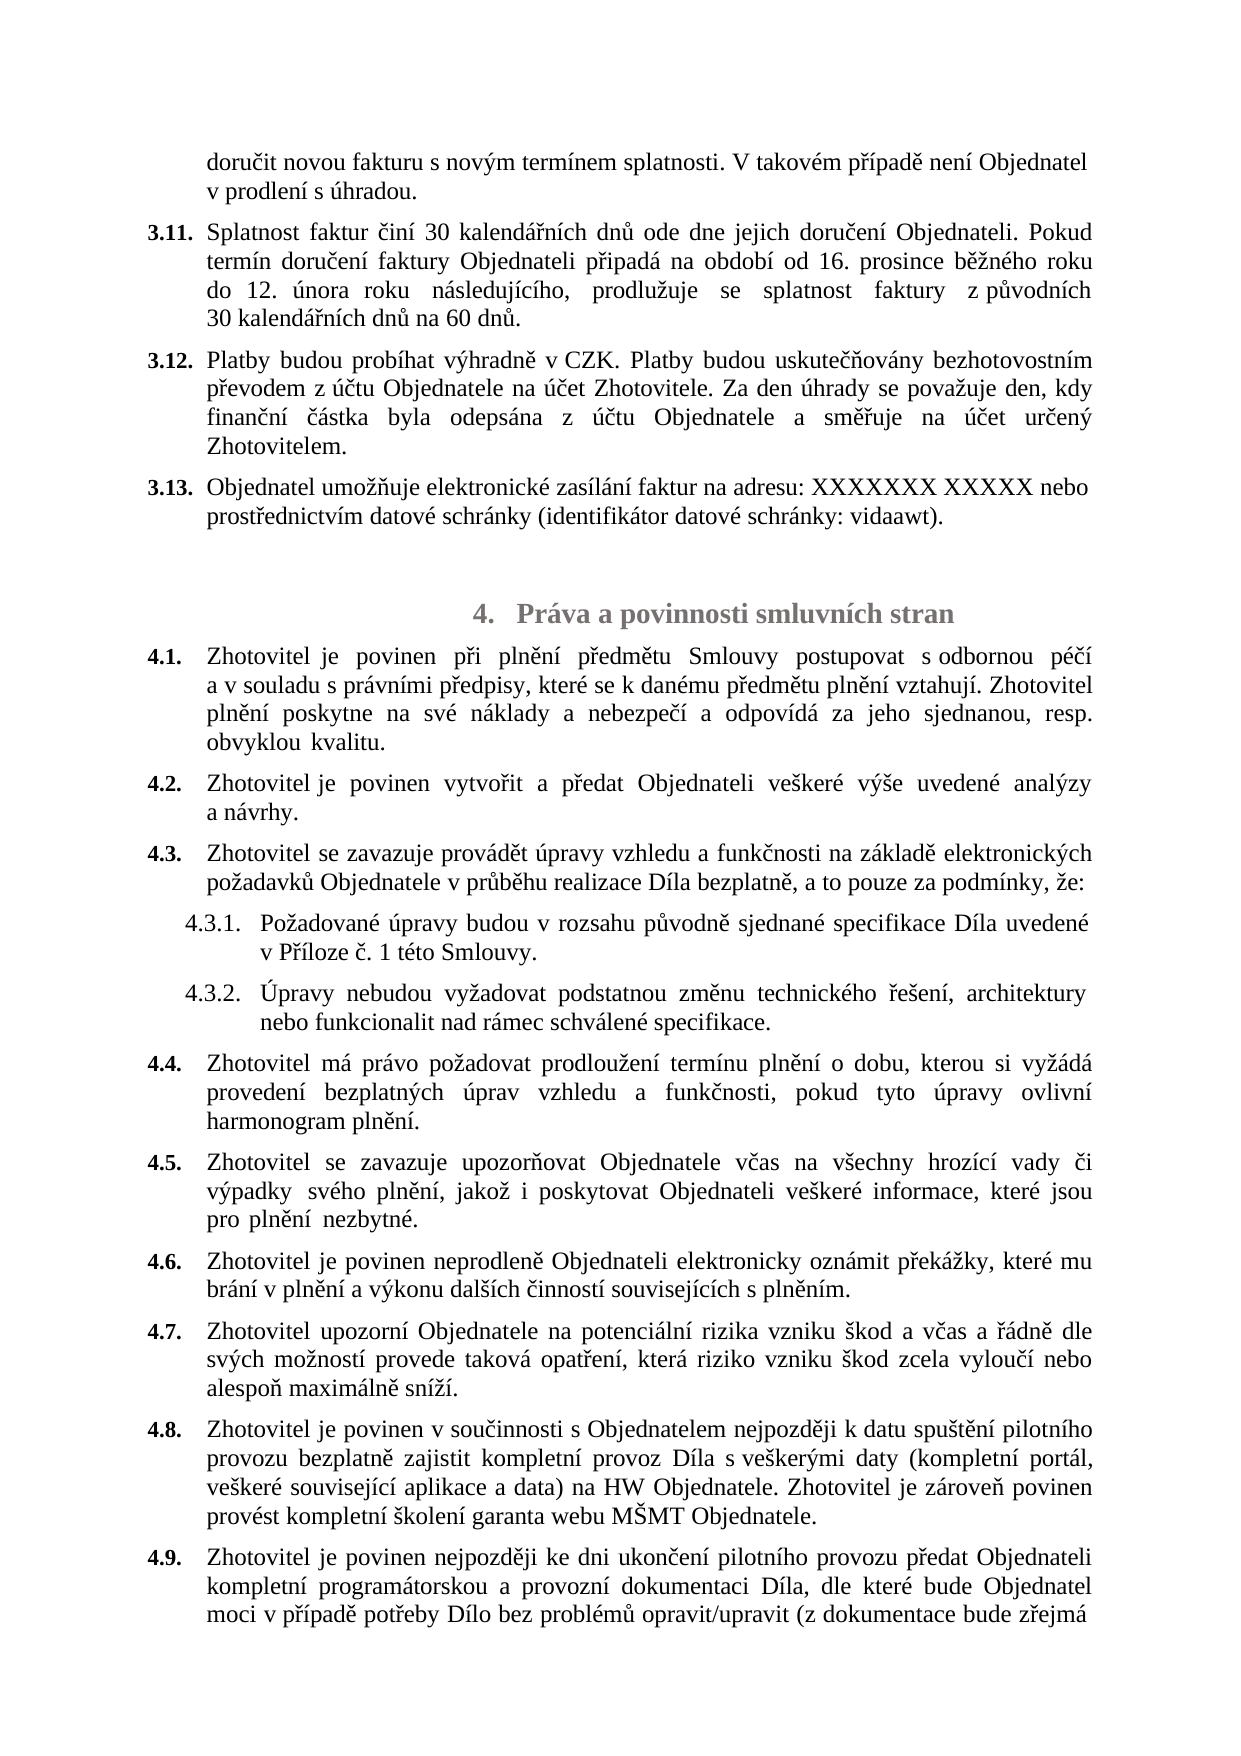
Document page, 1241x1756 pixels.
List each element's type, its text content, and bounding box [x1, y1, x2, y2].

list Zhotovitel se zavazuje upozorňovat Objednatele včas na všechny hrozící vady či výpadky svého plnění, jakož i poskytovat Objednateli veškeré informace, které jsou pro plnění nezbytné. [147, 1147, 1093, 1233]
list Zhotovitel je povinen v součinnosti s Objednatelem nejpozději k datu spuštění pilotního provozu bezplatně zajistit kompletní provoz Díla s veškerými daty (kompletní portál, veškeré související aplikace a data) na HW Objednatele. Zhotovitel je zároveň povinen provést kompletní školení garanta webu MŠMT Objednatele. [147, 1414, 1093, 1529]
list Požadované úpravy budou v rozsahu původně sjednané specifikace Díla uvedené [185, 908, 1105, 937]
list Objednatel umožňuje elektronické zasílání faktur na adresu: XXXXXXX XXXXX nebo [147, 472, 1105, 501]
text doručit novou fakturu s novým termínem splatnosti. V takovém případě není Objednatel [206, 147, 1105, 176]
text v prodlení s úhradou. [206, 176, 1105, 205]
list Zhotovitel se zavazuje provádět úpravy vzhledu a funkčnosti na základě elektronických požadavků Objednatele v průběhu realizace Díla bezplatně, a to pouze za podmínky, že: [147, 838, 1093, 896]
text v Příloze č. 1 této Smlouvy. [260, 937, 1105, 966]
list Zhotovitel je povinen neprodleně Objednateli elektronicky oznámit překážky, které mu brání v plnění a výkonu dalších činností souvisejících s plněním. [147, 1246, 1093, 1303]
list Platby budou probíhat výhradně v CZK. Platby budou uskutečňovány bezhotovostním převodem z účtu Objednatele na účet Zhotovitele. Za den úhrady se považuje den, kdy finanční částka byla odepsána z účtu Objednatele a směřuje na účet určený Zhotovitelem. [147, 345, 1093, 460]
list Zhotovitel je povinen vytvořit a předat Objednateli veškeré výše uvedené analýzy a návrhy. [147, 768, 1092, 826]
list Splatnost faktur činí 30 kalendářních dnů ode dne jejich doručení Objednateli. Pokud termín doručení faktury Objednateli připadá na období od 16. prosince běžného roku do 12. února roku následujícího, prodlužuje se splatnost faktury z původních 30 kalendářních dnů na 60 dnů. [147, 217, 1093, 332]
list Zhotovitel je povinen nejpozději ke dni ukončení pilotního provozu předat Objednateli kompletní programátorskou a provozní dokumentaci Díla, dle které bude Objednatel moci v případě potřeby Dílo bez problémů opravit/upravit (z dokumentace bude zřejmá [147, 1542, 1093, 1628]
text prostřednictvím datové schránky (identifikátor datové schránky: vidaawt). [206, 501, 1105, 530]
list Zhotovitel je povinen při plnění předmětu Smlouvy postupovat s odbornou péčí a v souladu s právními předpisy, které se k danému předmětu plnění vztahují. Zhotovitel plnění poskytne na své náklady a nebezpečí a odpovídá za jeho sjednanou, resp. obvyklou kvalitu. [147, 641, 1093, 756]
list Zhotovitel upozorní Objednatele na potenciální rizika vzniku škod a včas a řádně dle svých možností provede taková opatření, která riziko vzniku škod zcela vyloučí nebo alespoň maximálně sníží. [147, 1316, 1092, 1402]
list Zhotovitel má právo požadovat prodloužení termínu plnění o dobu, kterou si vyžádá provedení bezplatných úprav vzhledu a funkčnosti, pokud tyto úpravy ovlivní harmonogram plnění. [147, 1048, 1093, 1134]
subtitle Práva a povinnosti smluvních stran [473, 596, 1105, 630]
list Úpravy nebudou vyžadovat podstatnou změnu technického řešení, architektury nebo funkcionalit nad rámec schválené specifikace. [185, 978, 1092, 1036]
